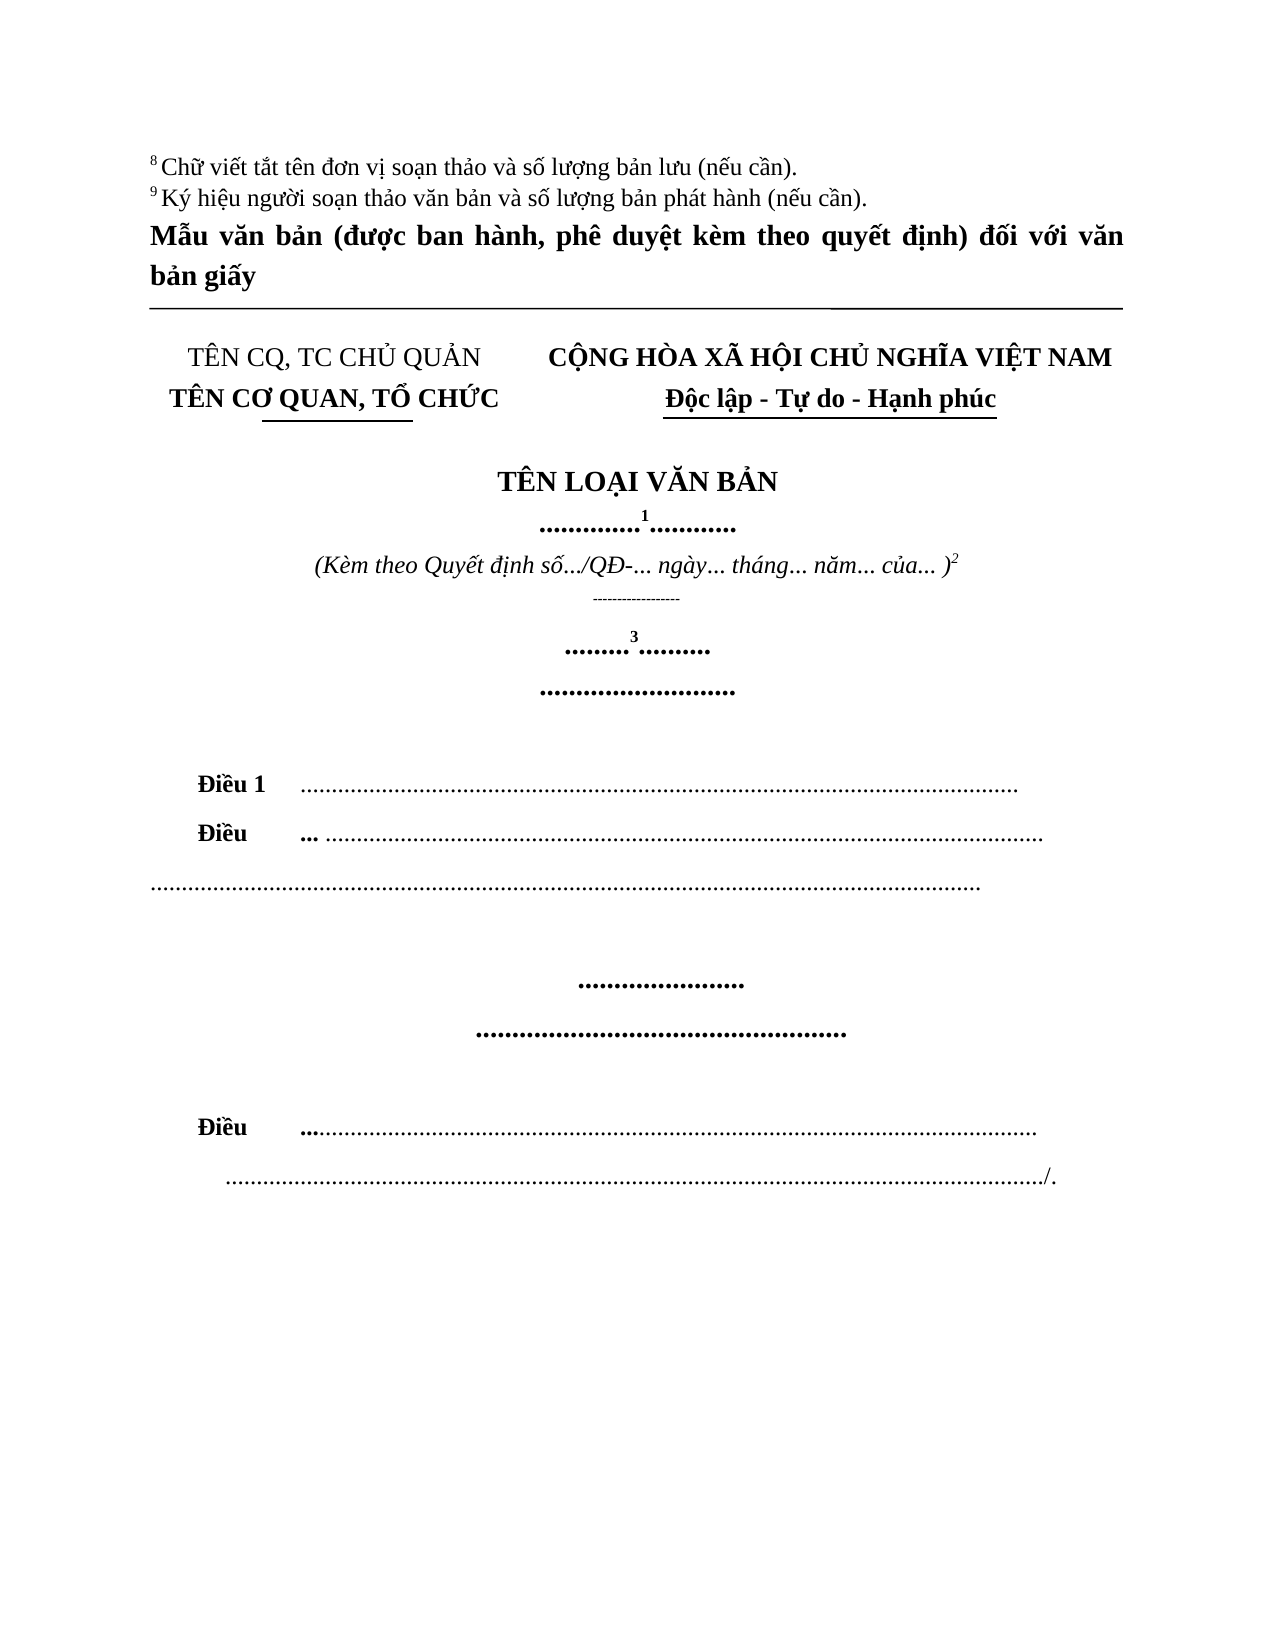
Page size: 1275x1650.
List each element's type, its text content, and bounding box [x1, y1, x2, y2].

text 9 Ký hiệu người soạn thảo văn bản và số lượng bản phát hành (nếu cần). [150, 181, 1125, 212]
text .........3.......... [150, 622, 1125, 662]
text Điều 1 ................................................................................................................... [150, 760, 1125, 801]
text ..................................................................................................................................... [150, 858, 1125, 899]
text Mẫu văn bản (được ban hành, phê duyệt kèm theo quyết định) đối với văn bản giấy [150, 251, 1125, 294]
text Điều ... ................................................................................................................... [150, 809, 1125, 850]
text ..............1............ [150, 500, 1125, 541]
text ------------------ [150, 581, 1125, 622]
text Điều ...................................................................................................................... [150, 1103, 1125, 1144]
text TÊN LOẠI VĂN BẢN [150, 459, 1125, 500]
text 8 Chữ viết tắt tên đơn vị soạn thảo và số lượng bản lưu (nếu cần). [150, 150, 1125, 181]
table_header CỘNG HÒA XÃ HỘI CHỦ NGHĨA VIỆT NAM Độc lập - Tự do - Hạnh phúc [527, 334, 1133, 459]
text ........................... [150, 662, 1125, 703]
text .................................................................................................................................../. [150, 1152, 1125, 1193]
text (Kèm theo Quyết định số.../QĐ-... ngày... tháng... năm... của... )2 [150, 541, 1125, 581]
text ................................................... [150, 1005, 1125, 1046]
table_header TÊN CQ, TC CHỦ QUẢN TÊN CƠ QUAN, TỔ CHỨC [141, 334, 527, 459]
text ....................... [150, 956, 1125, 997]
